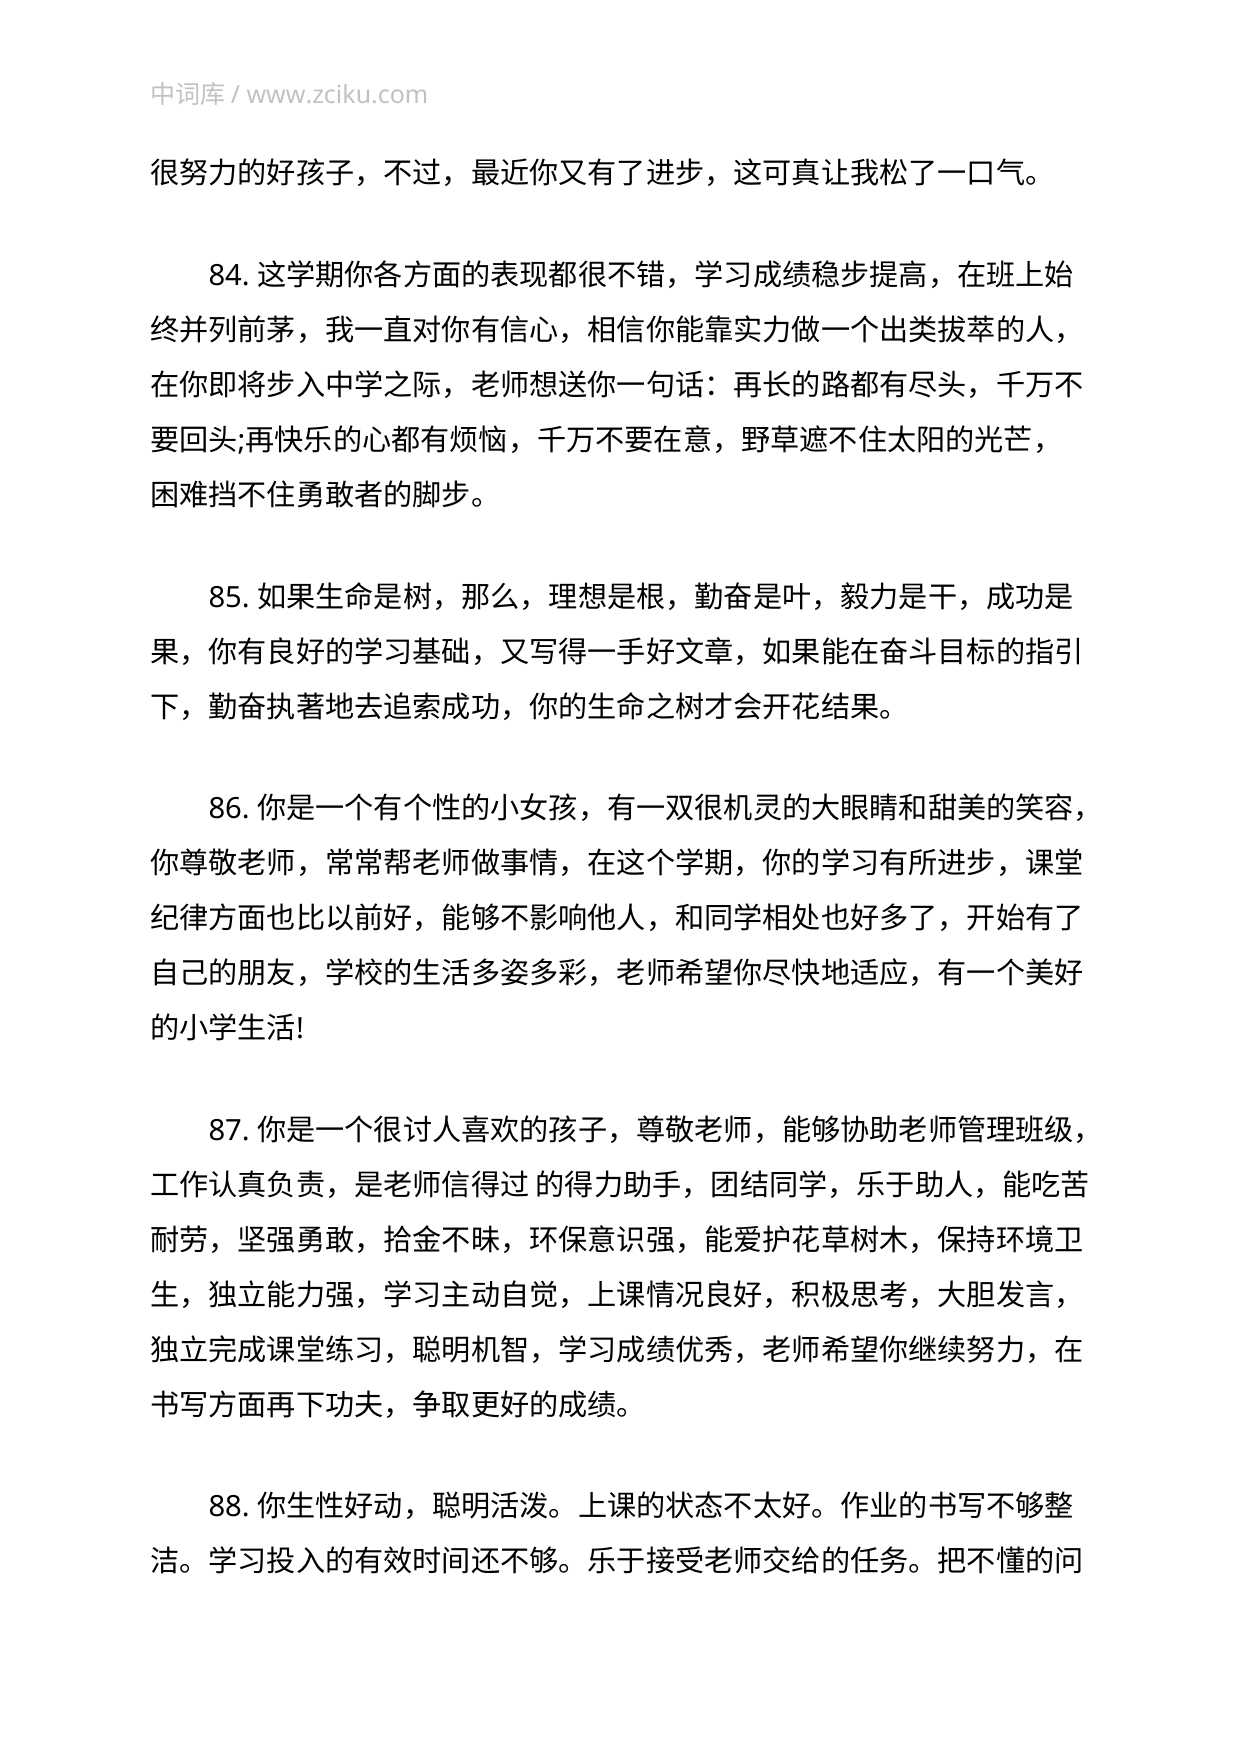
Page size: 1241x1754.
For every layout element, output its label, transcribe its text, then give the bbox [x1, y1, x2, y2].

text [150, 1483, 1090, 1580]
text 87. 你是一个很讨人喜欢的孩子，尊敬老师，能够协助老师管理班级，工作认真负责，是老师信得过 的得力助手，团结同学，乐于助人，能吃苦耐劳，坚强勇敢，拾金不昧，环保意识强，能爱护花草树木，保持环境卫生，独立能力强，学习主动自觉，上课情况良好，积极思考，大胆发言，独立完成课堂练习，聪明机智，学习成绩优秀，老师希望你继续努力，在书写方面再下功夫，争取更好的成绩。 [150, 1107, 1090, 1423]
text 84. 这学期你各方面的表现都很不错，学习成绩稳步提高，在班上始终并列前茅，我一直对你有信心，相信你能靠实力做一个出类拔萃的人，在你即将步入中学之际，老师想送你一句话：再长的路都有尽头，千万不要回头;再快乐的心都有烦恼，千万不要在意，野草遮不住太阳的光芒，困难挡不住勇敢者的脚步。 [150, 252, 1090, 514]
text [150, 150, 1090, 192]
text 85. 如果生命是树，那么，理想是根，勤奋是叶，毅力是干，成功是果，你有良好的学习基础，又写得一手好文章，如果能在奋斗目标的指引下，勤奋执著地去追索成功，你的生命之树才会开花结果。 [150, 573, 1090, 726]
text 86. 你是一个有个性的小女孩，有一双很机灵的大眼睛和甜美的笑容，你尊敬老师，常常帮老师做事情，在这个学期，你的学习有所进步，课堂纪律方面也比以前好，能够不影响他人，和同学相处也好多了，开始有了自己的朋友，学校的生活多姿多彩，老师希望你尽快地适应，有一个美好的小学生活! [150, 785, 1090, 1047]
